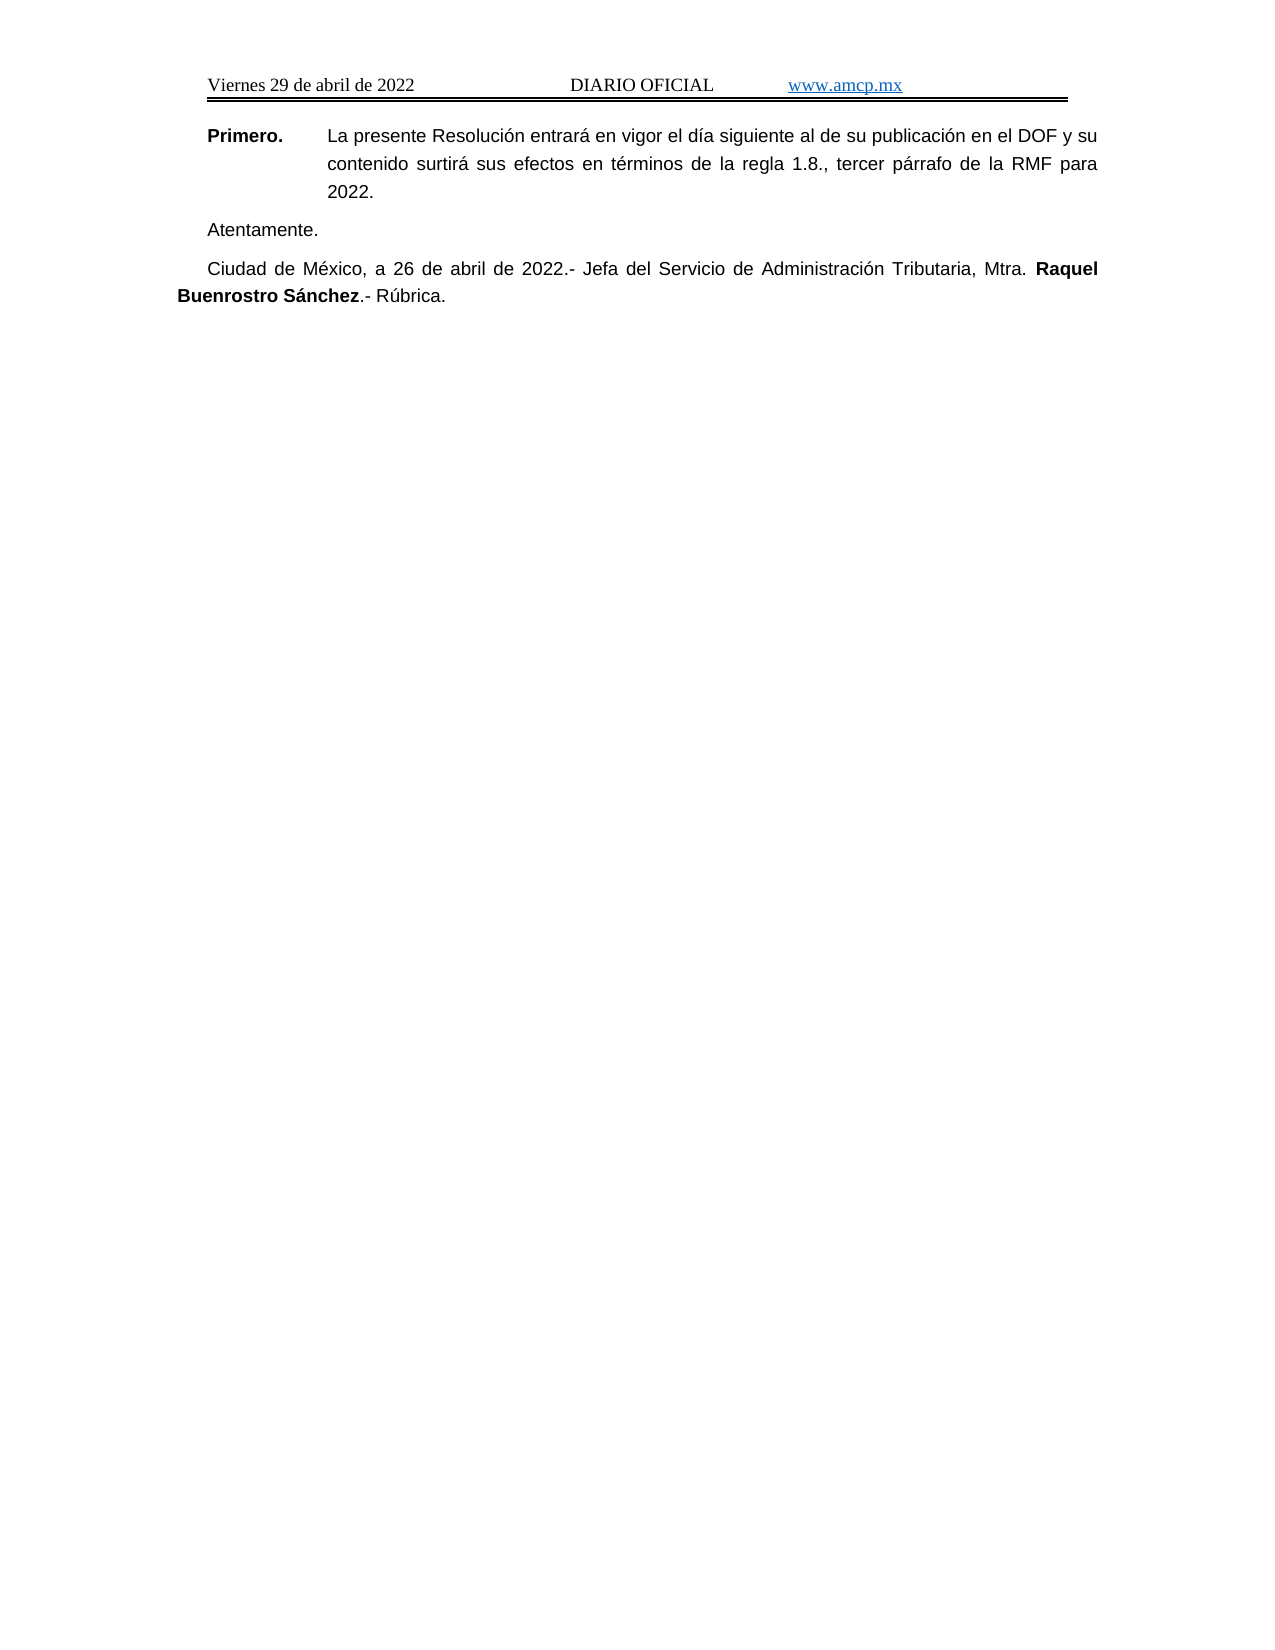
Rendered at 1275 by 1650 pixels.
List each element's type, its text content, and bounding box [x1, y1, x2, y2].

text Atentamente. [177, 214, 1098, 242]
text Primero. La presente Resolución entrará en vigor el día siguiente al de su publicación en el DOF y su contenido surtirá sus efectos en términos de la regla 1.8., tercer párrafo de la RMF para 2022. [207, 120, 1098, 204]
text Ciudad de México, a 26 de abril de 2022.- Jefa del Servicio de Administración Tributaria, Mtra. Raquel Buenrostro Sánchez.- Rúbrica. [177, 253, 1098, 308]
